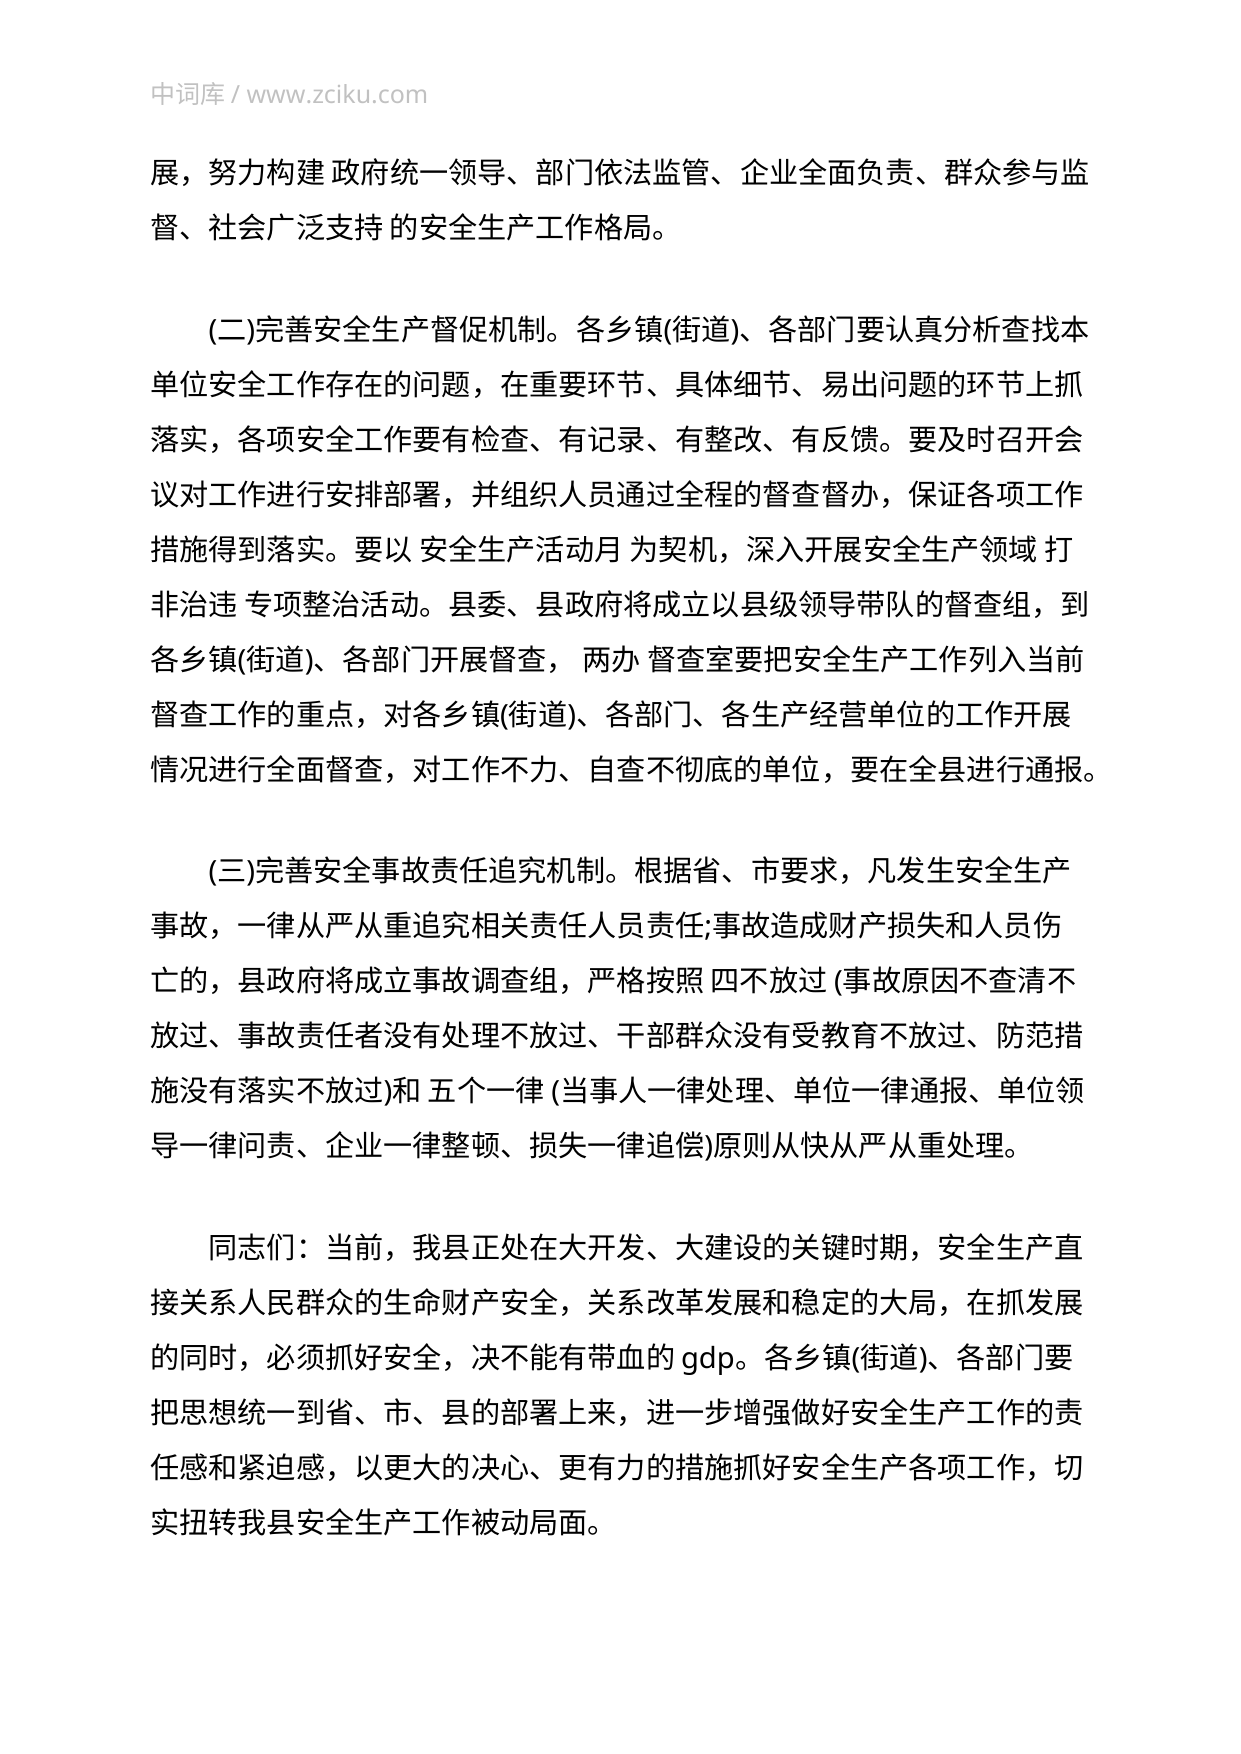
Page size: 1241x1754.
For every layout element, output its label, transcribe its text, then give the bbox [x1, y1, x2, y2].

text (三)完善安全事故责任追究机制。根据省、市要求，凡发生安全生产事故，一律从严从重追究相关责任人员责任;事故造成财产损失和人员伤亡的，县政府将成立事故调查组，严格按照 四不放过 (事故原因不查清不放过、事故责任者没有处理不放过、干部群众没有受教育不放过、防范措施没有落实不放过)和 五个一律 (当事人一律处理、单位一律通报、单位领导一律问责、企业一律整顿、损失一律追偿)原则从快从严从重处理。 [150, 848, 1090, 1165]
text 同志们：当前，我县正处在大开发、大建设的关键时期，安全生产直接关系人民群众的生命财产安全，关系改革发展和稳定的大局，在抓发展的同时，必须抓好安全，决不能有带血的gdp。各乡镇(街道)、各部门要把思想统一到省、市、县的部署上来，进一步增强做好安全生产工作的责任感和紧迫感，以更大的决心、更有力的措施抓好安全生产各项工作，切实扭转我县安全生产工作被动局面。 [150, 1225, 1090, 1542]
text (二)完善安全生产督促机制。各乡镇(街道)、各部门要认真分析查找本单位安全工作存在的问题，在重要环节、具体细节、易出问题的环节上抓落实，各项安全工作要有检查、有记录、有整改、有反馈。要及时召开会议对工作进行安排部署，并组织人员通过全程的督查督办，保证各项工作措施得到落实。要以 安全生产活动月 为契机，深入开展安全生产领域 打非治违 专项整治活动。县委、县政府将成立以县级领导带队的督查组，到各乡镇(街道)、各部门开展督查， 两办 督查室要把安全生产工作列入当前督查工作的重点，对各乡镇(街道)、各部门、各生产经营单位的工作开展情况进行全面督查，对工作不力、自查不彻底的单位，要在全县进行通报。 [150, 307, 1090, 788]
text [150, 150, 1090, 247]
